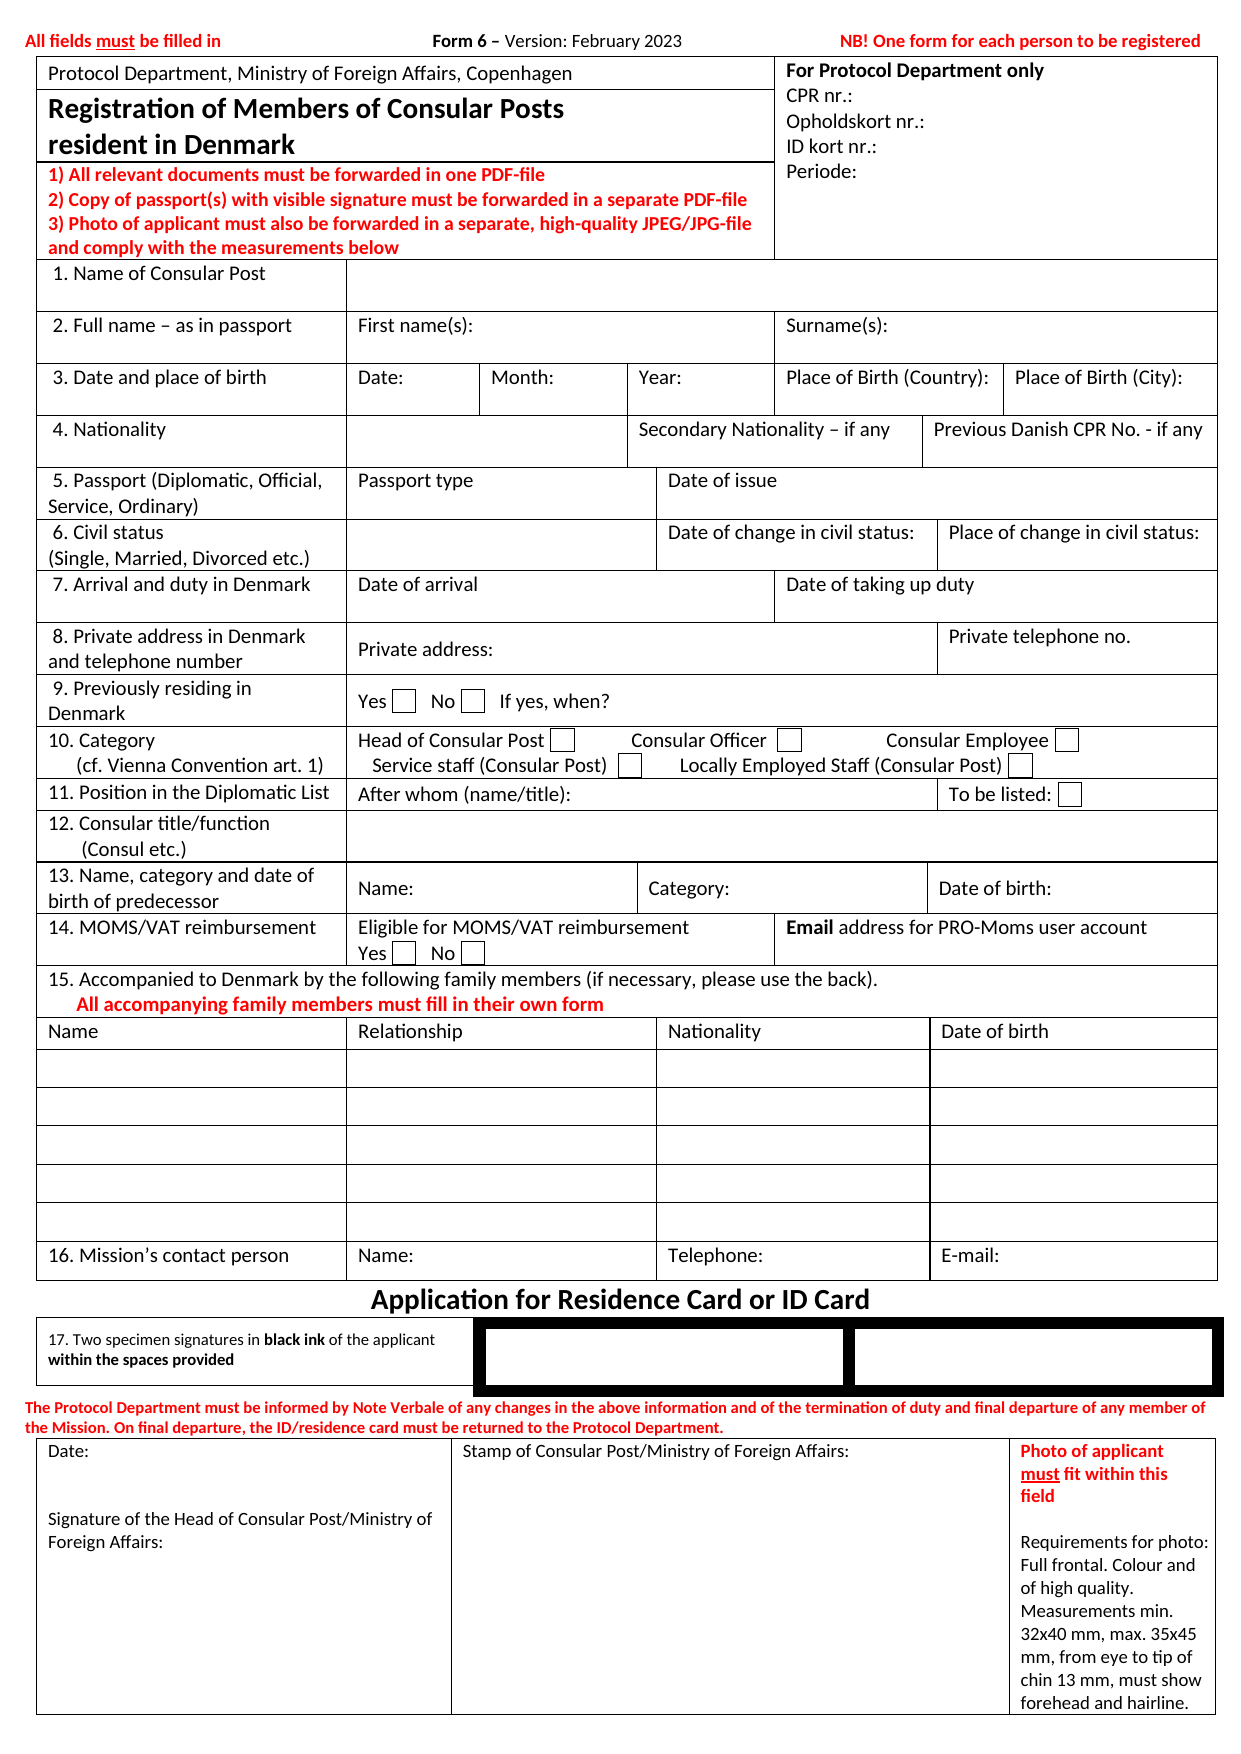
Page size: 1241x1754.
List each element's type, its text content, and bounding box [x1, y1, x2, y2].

table_cell [657, 1165, 929, 1202]
text Application for Residence Card or ID Card [25, 1281, 1216, 1317]
table_cell [347, 260, 1217, 311]
table_header For Protocol Department only CPR nr.: Opholdskort nr.: ID kort nr.: Periode: [775, 57, 1217, 259]
table_cell Private address: [347, 623, 937, 674]
table_cell Date of issue [657, 468, 1217, 518]
table_cell Email address for PRO-Moms user account [775, 914, 1217, 965]
table_cell Previous Danish CPR No. - if any [923, 416, 1217, 467]
table_header Stamp of Consular Post/Ministry of Foreign Affairs: [452, 1439, 1009, 1714]
table_cell [37, 1050, 346, 1087]
table_cell Place of change in civil status: [938, 520, 1217, 570]
table_cell After whom (name/title): [347, 779, 937, 809]
table_cell [347, 1126, 656, 1164]
table_cell [347, 1088, 656, 1125]
table_header Date: Signature of the Head of Consular Post/Ministry of Foreign Affairs: [37, 1439, 451, 1714]
table_cell Date of taking up duty [775, 571, 1217, 622]
table_cell Secondary Nationality – if any [628, 416, 922, 467]
table_cell [657, 1126, 929, 1164]
table_cell [347, 1050, 656, 1087]
table_cell [347, 811, 1217, 861]
table_cell 7. Arrival and duty in Denmark [37, 571, 346, 622]
table_cell 6. Civil status (Single, Married, Divorced etc.) [37, 520, 346, 570]
table_cell Year: [628, 364, 774, 415]
table_cell Registration of Members of Consular Posts resident in Denmark [37, 90, 774, 161]
table_cell Name: [347, 863, 637, 913]
table_cell To be listed: [938, 779, 1217, 809]
table_cell [931, 1203, 1217, 1241]
table_cell [37, 1165, 346, 1202]
table_cell Head of Consular Post Consular Officer Consular Employee Service staff (Consular Post) Locally Employed Staff (Consular Post) [347, 727, 1217, 778]
table_cell 10. Category (cf. Vienna Convention art. 1) [37, 727, 346, 778]
table_cell Yes No If yes, when? [347, 675, 1217, 726]
table_header [855, 1329, 1212, 1384]
table_cell 12. Consular title/function (Consul etc.) [37, 811, 346, 861]
table_cell E-mail: [931, 1242, 1217, 1280]
table_cell Date of birth: [928, 863, 1217, 913]
table_cell Telephone: [657, 1242, 929, 1280]
table_cell [657, 1203, 929, 1241]
table_cell [931, 1050, 1217, 1087]
table_cell 8. Private address in Denmark and telephone number [37, 623, 346, 674]
text The Protocol Department must be informed by Note Verbale of any changes in the above information and of the termination of duty and final departure of any member of the Mission. On final departure, the ID/residence card must be returned to the Protocol Department. [25, 1397, 1216, 1438]
table_cell Eligible for MOMS/VAT reimbursement Yes No [347, 914, 774, 965]
table_cell Date: [347, 364, 479, 415]
table_cell 1. Name of Consular Post [37, 260, 346, 311]
table_cell Date of birth [931, 1018, 1217, 1048]
table_cell Nationality [657, 1018, 929, 1048]
table_cell 16. Mission’s contact person [37, 1242, 346, 1280]
table_cell [347, 520, 656, 570]
table_cell [347, 416, 627, 467]
table_cell [347, 1165, 656, 1202]
table_cell [931, 1165, 1217, 1202]
table_header Protocol Department, Ministry of Foreign Affairs, Copenhagen [37, 57, 774, 89]
table_cell [37, 1088, 346, 1125]
table_cell 15. Accompanied to Denmark by the following family members (if necessary, please use the back). All accompanying family members must fill in their own form [37, 966, 1217, 1017]
table_cell [37, 1126, 346, 1164]
table_header Photo of applicant must fit within this field Requirements for photo: Full frontal. Colour and of high quality. Measurements min. 32x40 mm, max. 35x45 mm, from eye to tip of chin 13 mm, must show forehead and hairline. [1010, 1439, 1215, 1714]
table_cell First name(s): [347, 312, 774, 363]
table_cell 2. Full name – as in passport [37, 312, 346, 363]
table_cell [657, 1088, 929, 1125]
table_header [486, 1329, 843, 1384]
table_cell Private telephone no. [938, 623, 1217, 674]
table_cell 4. Nationality [37, 416, 346, 467]
table_cell Place of Birth (Country): [775, 364, 1003, 415]
table_cell [931, 1126, 1217, 1164]
table_cell Passport type [347, 468, 656, 518]
table_cell Name: [347, 1242, 656, 1280]
table_cell [37, 1203, 346, 1241]
table_cell 13. Name, category and date of birth of predecessor [37, 863, 346, 913]
table_cell [931, 1088, 1217, 1125]
table_cell Month: [480, 364, 627, 415]
table_cell 3. Date and place of birth [37, 364, 346, 415]
table_cell Name [37, 1018, 346, 1048]
table_cell Surname(s): [775, 312, 1217, 363]
table_cell 9. Previously residing in Denmark [37, 675, 346, 726]
table_cell 14. MOMS/VAT reimbursement [37, 914, 346, 965]
text All fields must be filled in Form 6 – Version: February 2023 NB! One form for each person to be registered [25, 29, 1216, 52]
table_cell Relationship [347, 1018, 656, 1048]
table_cell Date of arrival [347, 571, 774, 622]
table_cell [347, 1203, 656, 1241]
table_header 17. Two specimen signatures in black ink of the applicant within the spaces provided [37, 1318, 473, 1384]
table_cell 5. Passport (Diplomatic, Official, Service, Ordinary) [37, 468, 346, 518]
table_cell 11. Position in the Diplomatic List [37, 779, 346, 809]
table_cell Category: [638, 863, 927, 913]
table_cell [657, 1050, 929, 1087]
table_cell Place of Birth (City): [1004, 364, 1217, 415]
table_cell 1) All relevant documents must be forwarded in one PDF-file 2) Copy of passport(s) with visible signature must be forwarded in a separate PDF-file 3) Photo of applicant must also be forwarded in a separate, high-quality JPEG/JPG-file and comply with the measurements below [37, 163, 774, 259]
table_cell Date of change in civil status: [657, 520, 937, 570]
